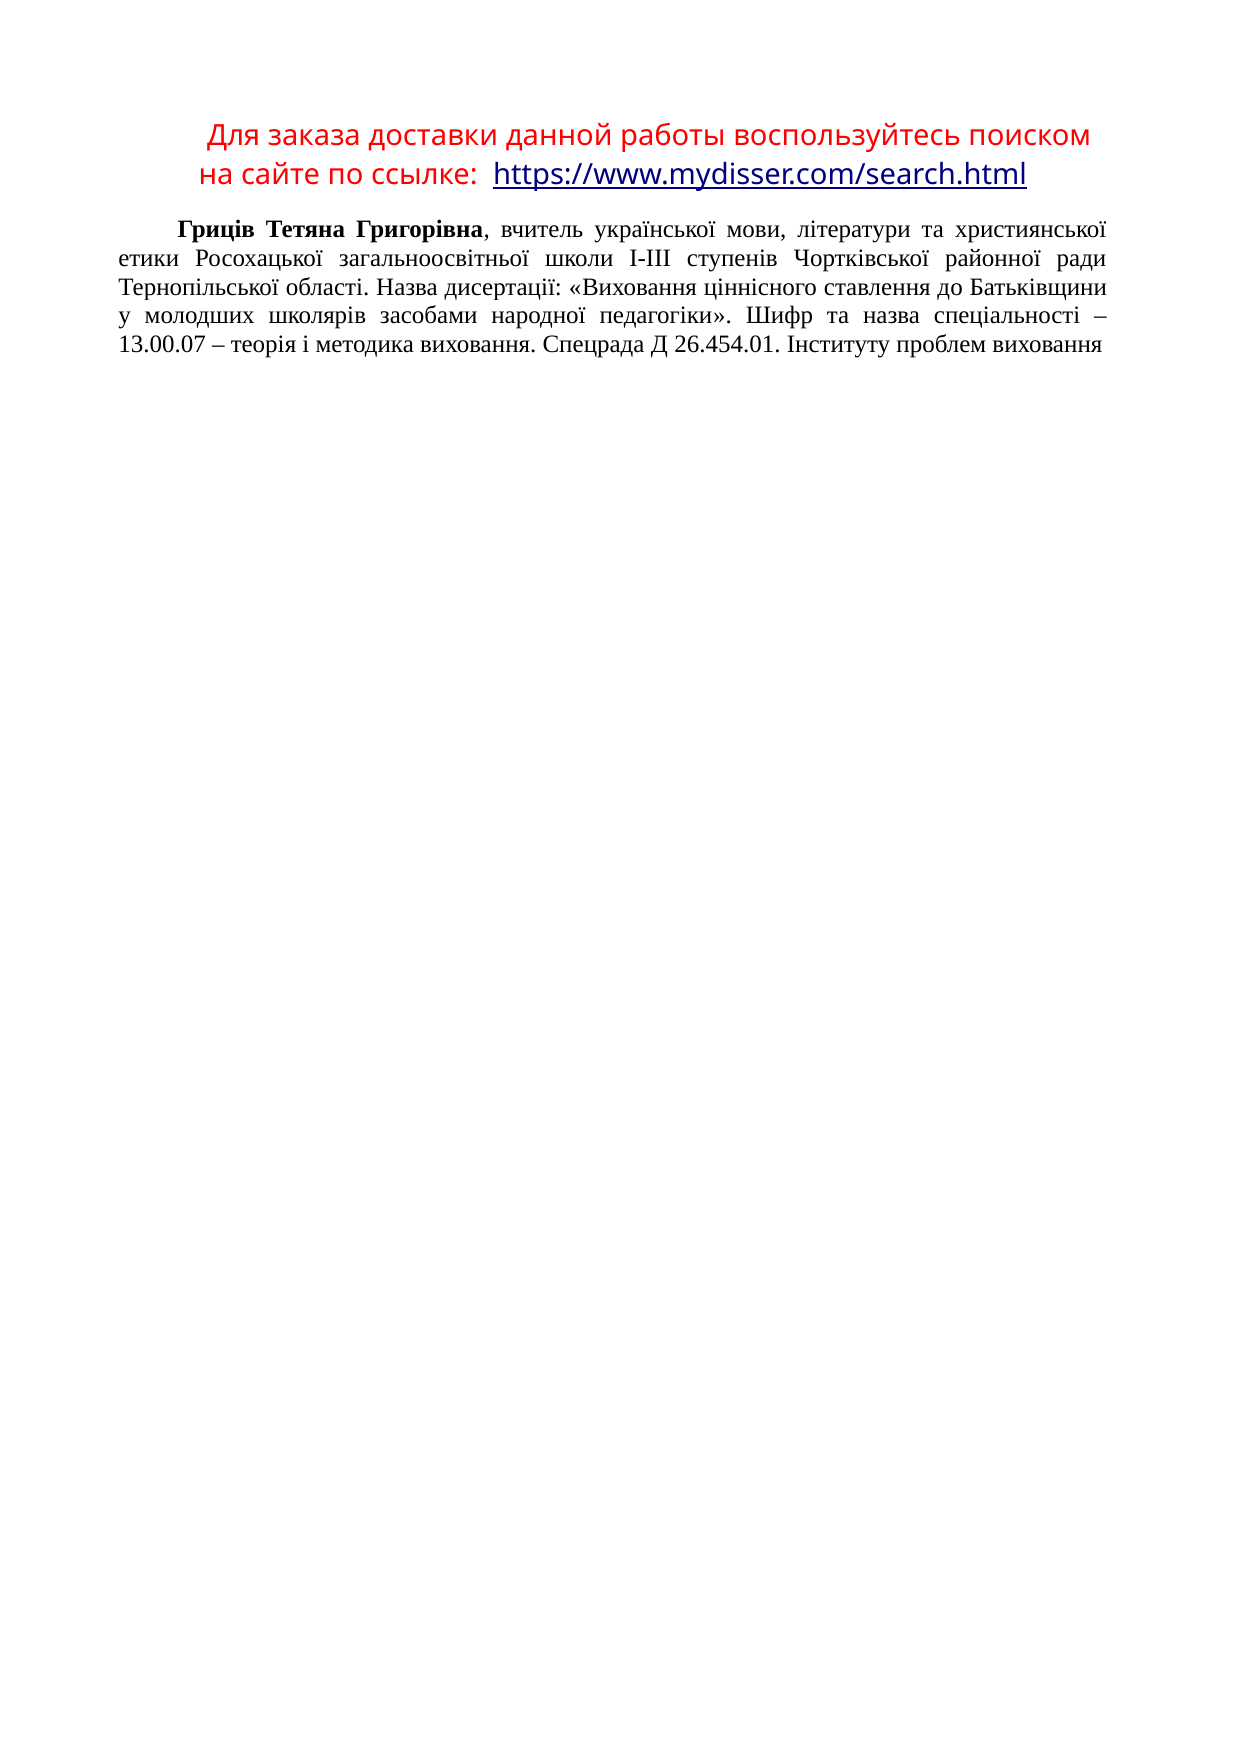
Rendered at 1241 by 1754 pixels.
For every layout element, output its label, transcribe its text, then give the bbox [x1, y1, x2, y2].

text Гриців Тетяна Григорівна, вчитель української мови, літератури та християнської етики Росохацької загальноосвітньої школи І-ІІІ ступенів Чортківської районної ради Тернопільської області. Назва дисертації: «Виховання ціннісного ставлення до Батьківщини у молодших школярів засобами народної педагогіки». Шифр та назва спеціальності – 13.00.07 – теорія і методика виховання. Спецрада Д 26.454.01. Інституту проблем виховання [118, 300, 1107, 358]
text Гриців Тетяна Григорівна, вчитель української мови, літератури та християнської етики Росохацької загальноосвітньої школи І-ІІІ ступенів Чортківської районної ради Тернопільської області. Назва дисертації: «Виховання ціннісного ставлення до Батьківщини у молодших школярів засобами народної педагогіки». Шифр та назва спеціальності – 13.00.07 – теорія і методика виховання. Спецрада Д 26.454.01. Інституту проблем виховання [118, 214, 1107, 300]
